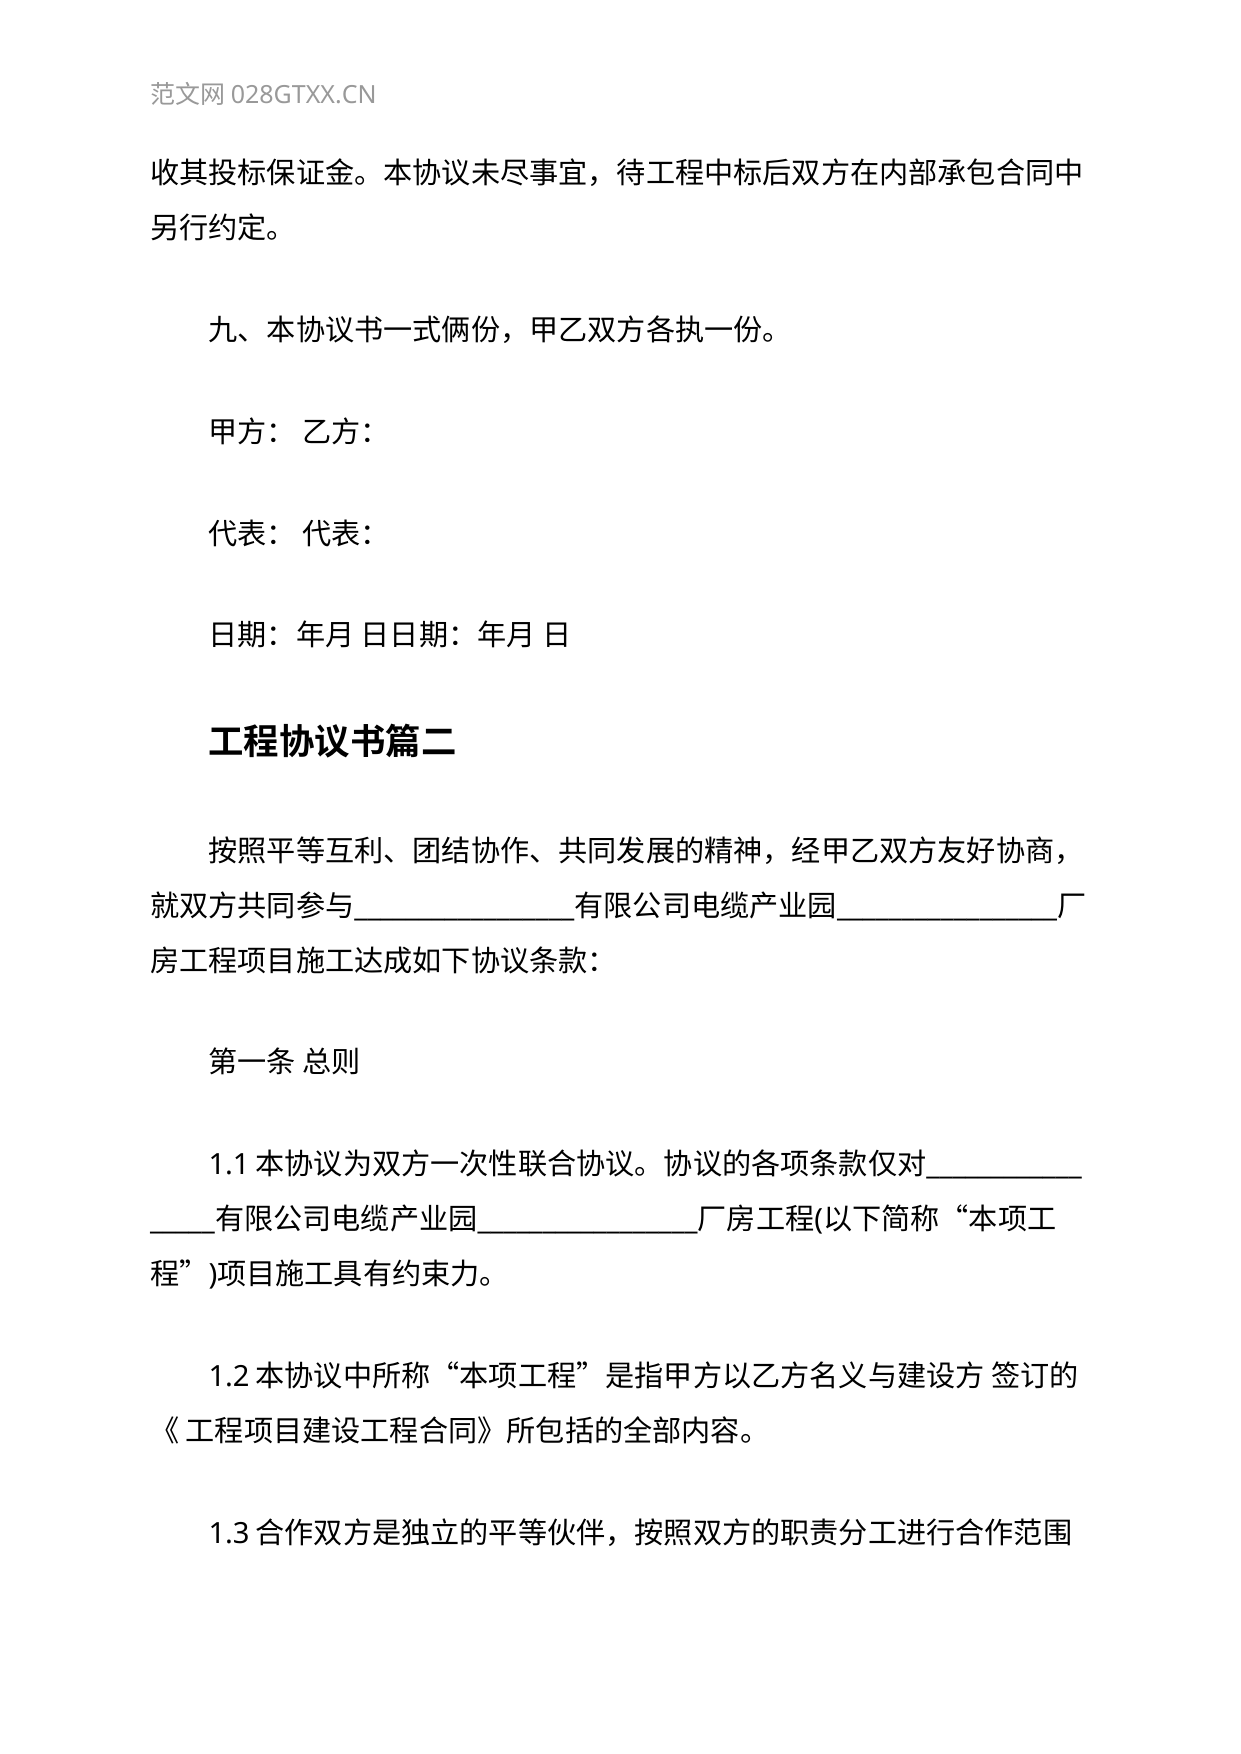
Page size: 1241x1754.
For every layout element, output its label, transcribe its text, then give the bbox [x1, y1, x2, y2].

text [150, 150, 1090, 247]
text 日期：年月 日日期：年月 日 [150, 612, 1090, 654]
text 第一条 总则 [150, 1039, 1090, 1081]
text 代表： 代表： [150, 510, 1090, 552]
text 1.2本协议中所称“本项工程”是指甲方以乙方名义与建设方 签订的《 工程项目建设工程合同》所包括的全部内容。 [150, 1353, 1090, 1450]
text 工程协议书篇二 [150, 714, 1090, 765]
text 九、本协议书一式俩份，甲乙双方各执一份。 [150, 307, 1090, 349]
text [150, 1509, 1090, 1552]
text 1.1本协议为双方一次性联合协议。协议的各项条款仅对_________________有限公司电缆产业园_________________厂房工程(以下简称“本项工程”)项目施工具有约束力。 [150, 1141, 1090, 1293]
text 按照平等互利、团结协作、共同发展的精神，经甲乙双方友好协商，就双方共同参与_________________有限公司电缆产业园_________________厂房工程项目施工达成如下协议条款： [150, 827, 1090, 979]
text 甲方： 乙方： [150, 408, 1090, 451]
